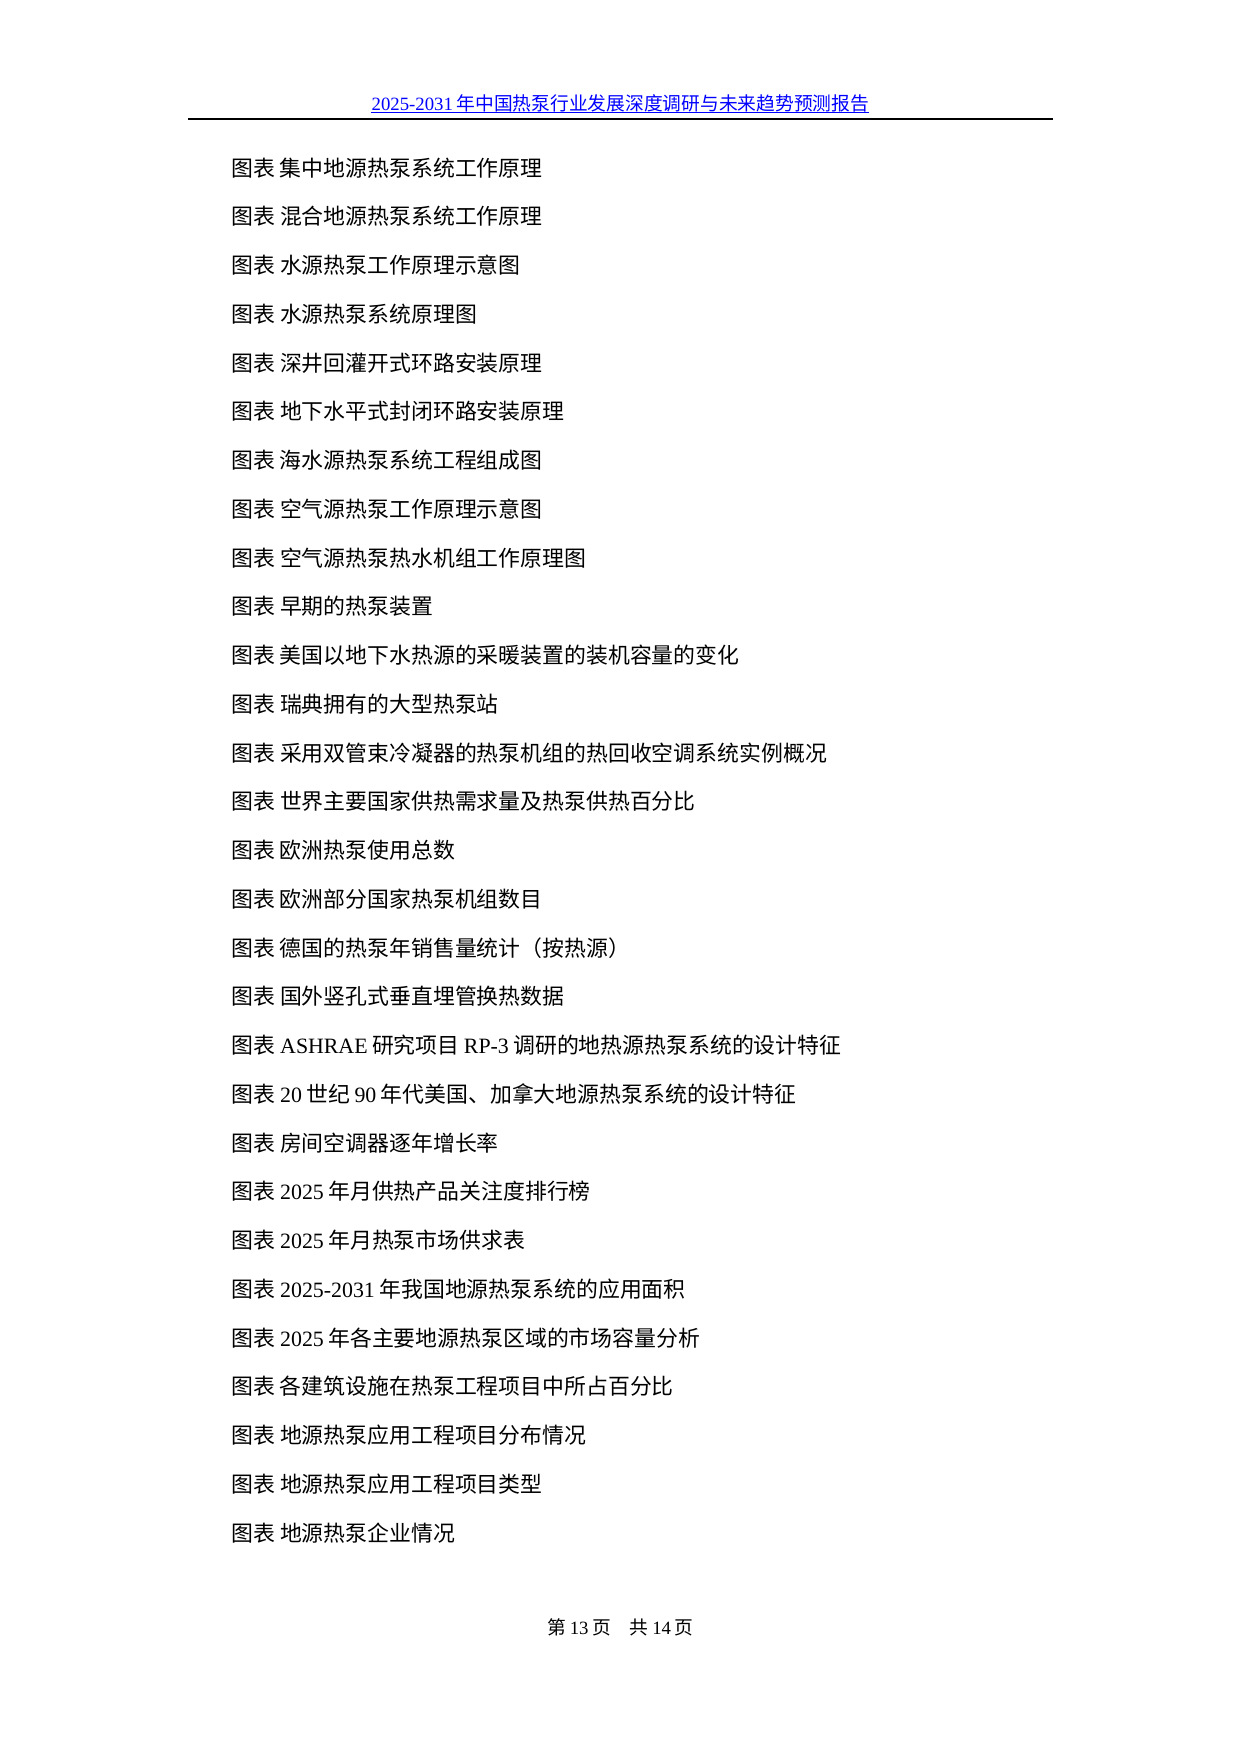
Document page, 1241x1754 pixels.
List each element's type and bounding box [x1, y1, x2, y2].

text [187, 150, 1053, 1548]
